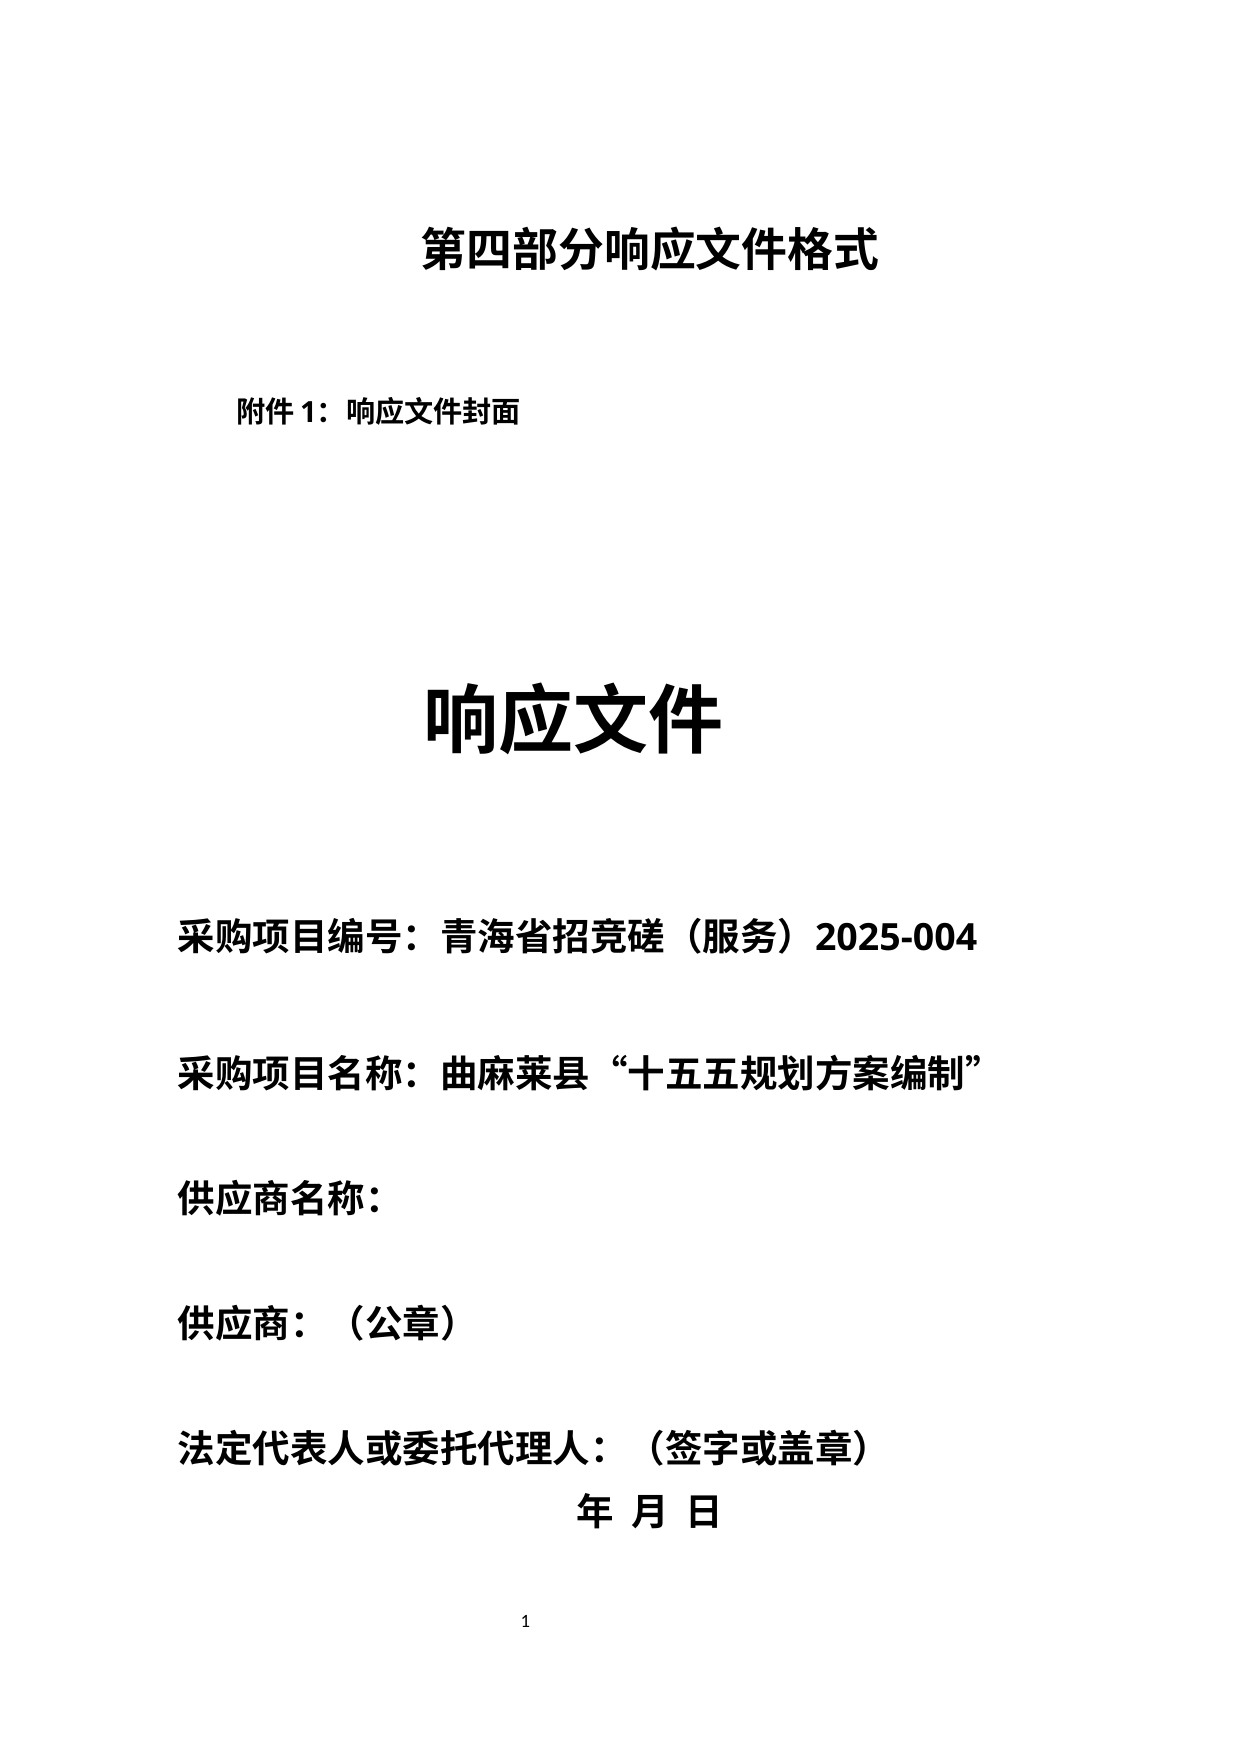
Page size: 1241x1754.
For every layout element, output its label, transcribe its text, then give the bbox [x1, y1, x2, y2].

text 采购项目编号：青海省招竞磋（服务）2025-004 [177, 900, 1122, 963]
text 法定代表人或委托代理人：（签字或盖章） [177, 1413, 1122, 1475]
text 年 月 日 [177, 1475, 1122, 1538]
text 附件1：响应文件封面 [177, 389, 1122, 431]
text 供应商名称： [177, 1163, 1122, 1225]
text 响应文件 [177, 661, 1122, 769]
text 第四部分响应文件格式 [177, 213, 1122, 280]
text 采购项目名称：曲麻莱县“十五五规划方案编制” [177, 1038, 1122, 1100]
text 供应商：（公章） [177, 1288, 1122, 1350]
